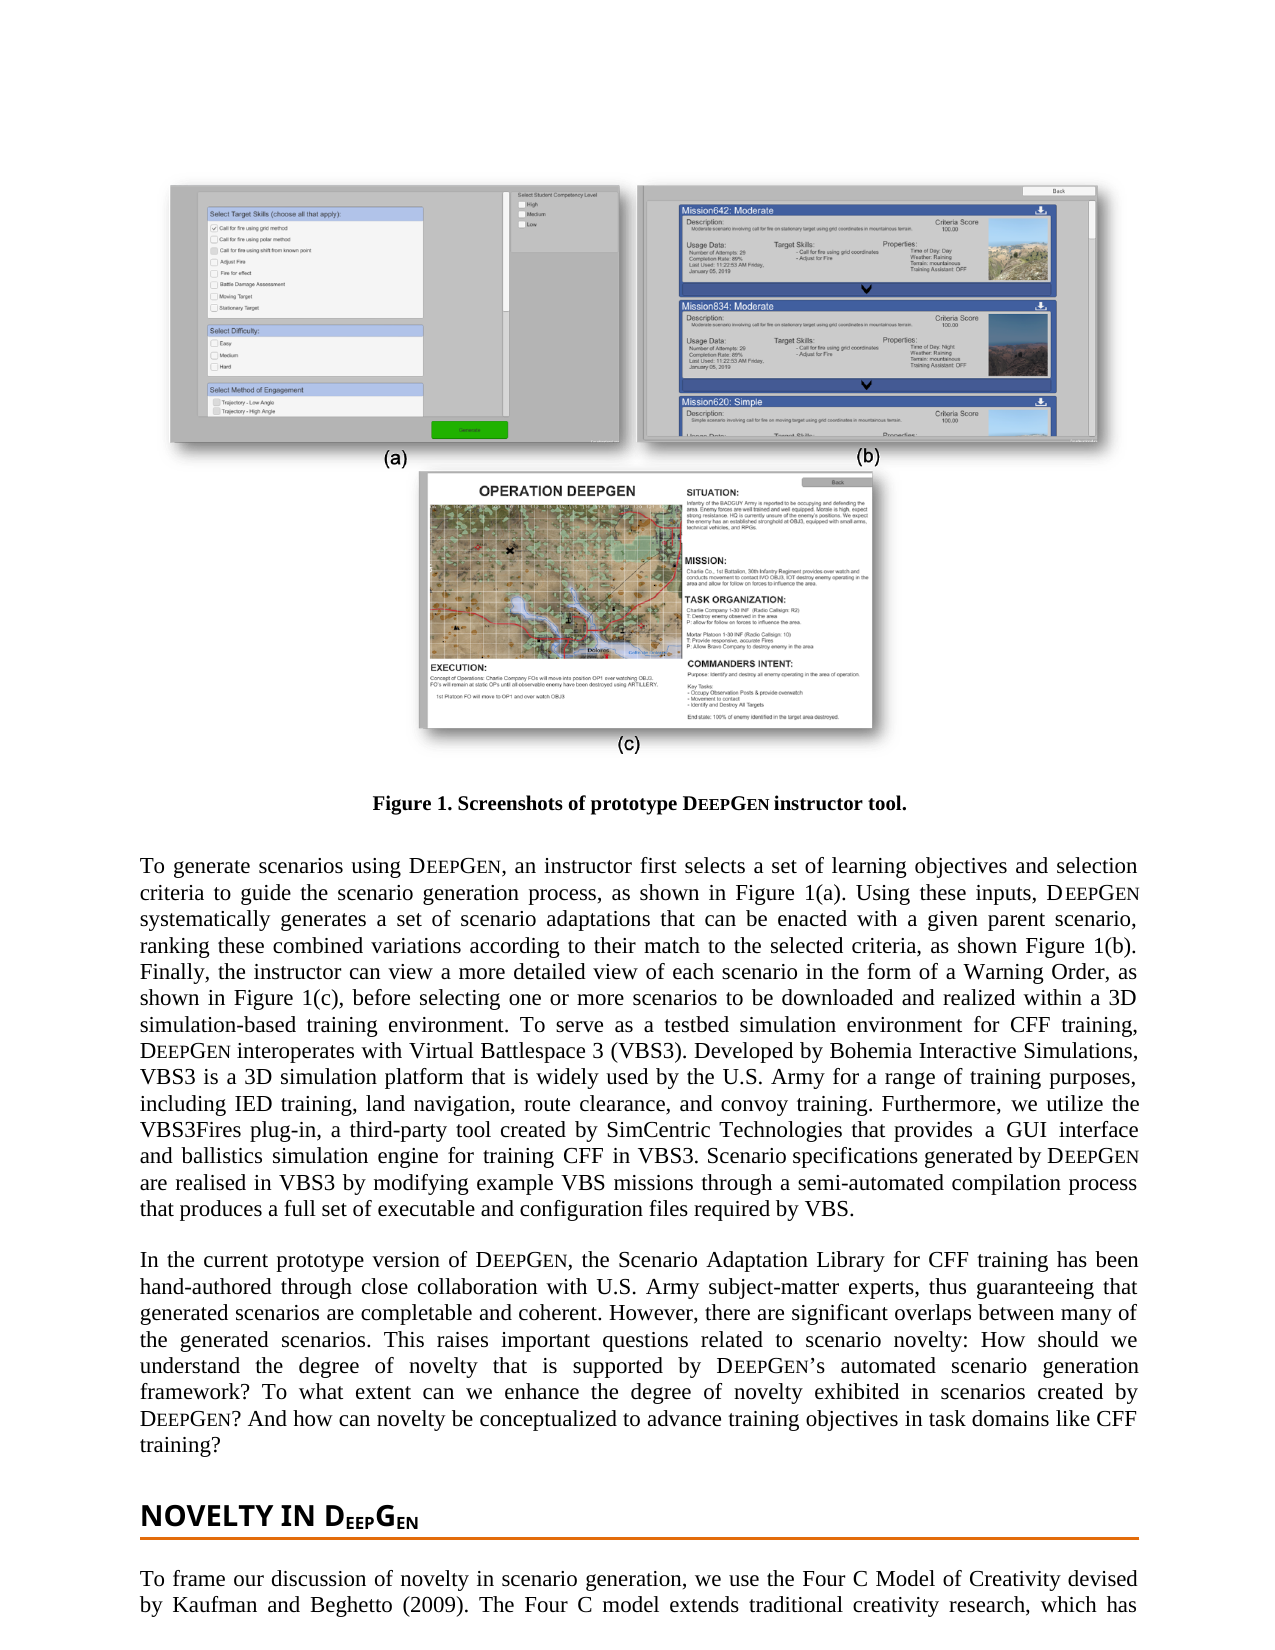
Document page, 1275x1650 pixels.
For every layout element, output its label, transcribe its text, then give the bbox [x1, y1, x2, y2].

picture [153, 170, 1129, 766]
text In the current prototype version of DEEPGEN, the Scenario Adaptation Library for CFF training has been hand-authored through close collaboration with U.S. Army subject-matter experts, thus guaranteeing that generated scenarios are completable and coherent. However, there are significant overlaps between many of the generated scenarios. This raises important questions related to scenario novelty: How should we understand the degree of novelty that is supported by DEEPGEN’s automated scenario generation framework? To what extent can we enhance the degree of novelty exhibited in scenarios created by DEEPGEN? And how can novelty be conceptualized to advance training objectives in task domains like CFF training? [139, 1247, 1139, 1457]
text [139, 1565, 1139, 1617]
subtitle NOVELTY IN DEEPGEN [139, 1495, 1139, 1540]
text To generate scenarios using DEEPGEN, an instructor first selects a set of learning objectives and selection criteria to guide the scenario generation process, as shown in Figure 1(a). Using these inputs, DEEPGEN systematically generates a set of scenario adaptations that can be enacted with a given parent scenario, ranking these combined variations according to their match to the selected criteria, as shown Figure 1(b). Finally, the instructor can view a more detailed view of each scenario in the form of a Warning Order, as shown in Figure 1(c), before selecting one or more scenarios to be downloaded and realized within a 3D simulation-based training environment. To serve as a testbed simulation environment for CFF training, DEEPGEN interoperates with Virtual Battlespace 3 (VBS3). Developed by Bohemia Interactive Simulations, VBS3 is a 3D simulation platform that is widely used by the U.S. Army for a range of training purposes, including IED training, land navigation, route clearance, and convoy training. Furthermore, we utilize the VBS3Fires plug-in, a third-party tool created by SimCentric Technologies that provides a GUI interface and ballistics simulation engine for training CFF in VBS3. Scenario specifications generated by DEEPGEN are realised in VBS3 by modifying example VBS missions through a semi-automated compilation process that produces a full set of executable and configuration files required by VBS. [139, 853, 1139, 1222]
